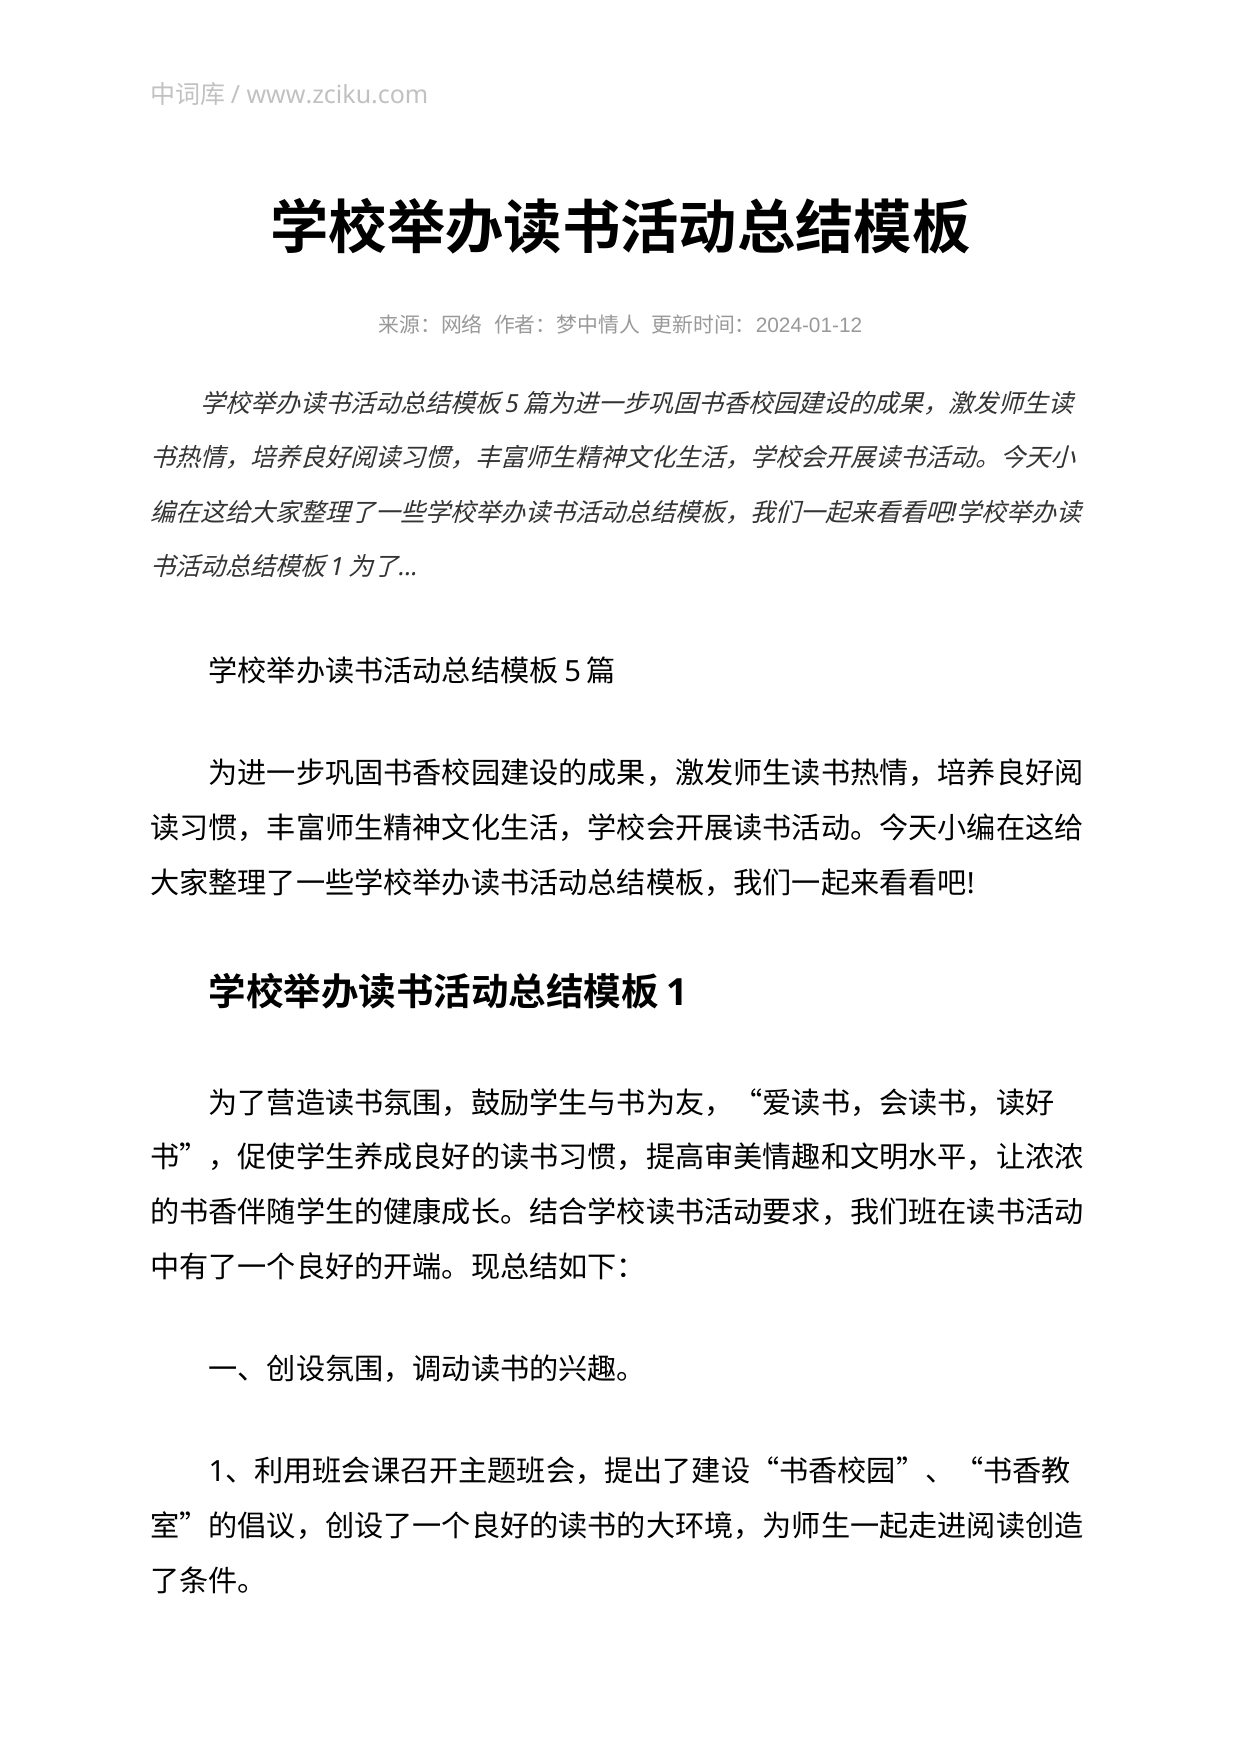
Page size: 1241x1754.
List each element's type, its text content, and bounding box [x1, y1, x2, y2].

text 来源：网络 作者：梦中情人 更新时间：2024-01-12 [150, 313, 1090, 337]
text 为了营造读书氛围，鼓励学生与书为友，“爱读书，会读书，读好书”，促使学生养成良好的读书习惯，提高审美情趣和文明水平，让浓浓的书香伴随学生的健康成长。结合学校读书活动要求，我们班在读书活动中有了一个良好的开端。现总结如下： [150, 1079, 1090, 1286]
text 1、利用班会课召开主题班会，提出了建设“书香校园”、“书香教室”的倡议，创设了一个良好的读书的大环境，为师生一起走进阅读创造了条件。 [150, 1447, 1090, 1599]
text 为进一步巩固书香校园建设的成果，激发师生读书热情，培养良好阅读习惯，丰富师生精神文化生活，学校会开展读书活动。今天小编在这给大家整理了一些学校举办读书活动总结模板，我们一起来看看吧! [150, 750, 1090, 902]
text 学校举办读书活动总结模板5篇为进一步巩固书香校园建设的成果，激发师生读书热情，培养良好阅读习惯，丰富师生精神文化生活，学校会开展读书活动。今天小编在这给大家整理了一些学校举办读书活动总结模板，我们一起来看看吧!学校举办读书活动总结模板1为了... [150, 383, 1090, 583]
text 学校举办读书活动总结模板1 [150, 962, 1090, 1016]
text 一、创设氛围，调动读书的兴趣。 [150, 1346, 1090, 1388]
text 学校举办读书活动总结模板5篇 [150, 648, 1090, 690]
subtitle 学校举办读书活动总结模板 [150, 181, 1090, 266]
